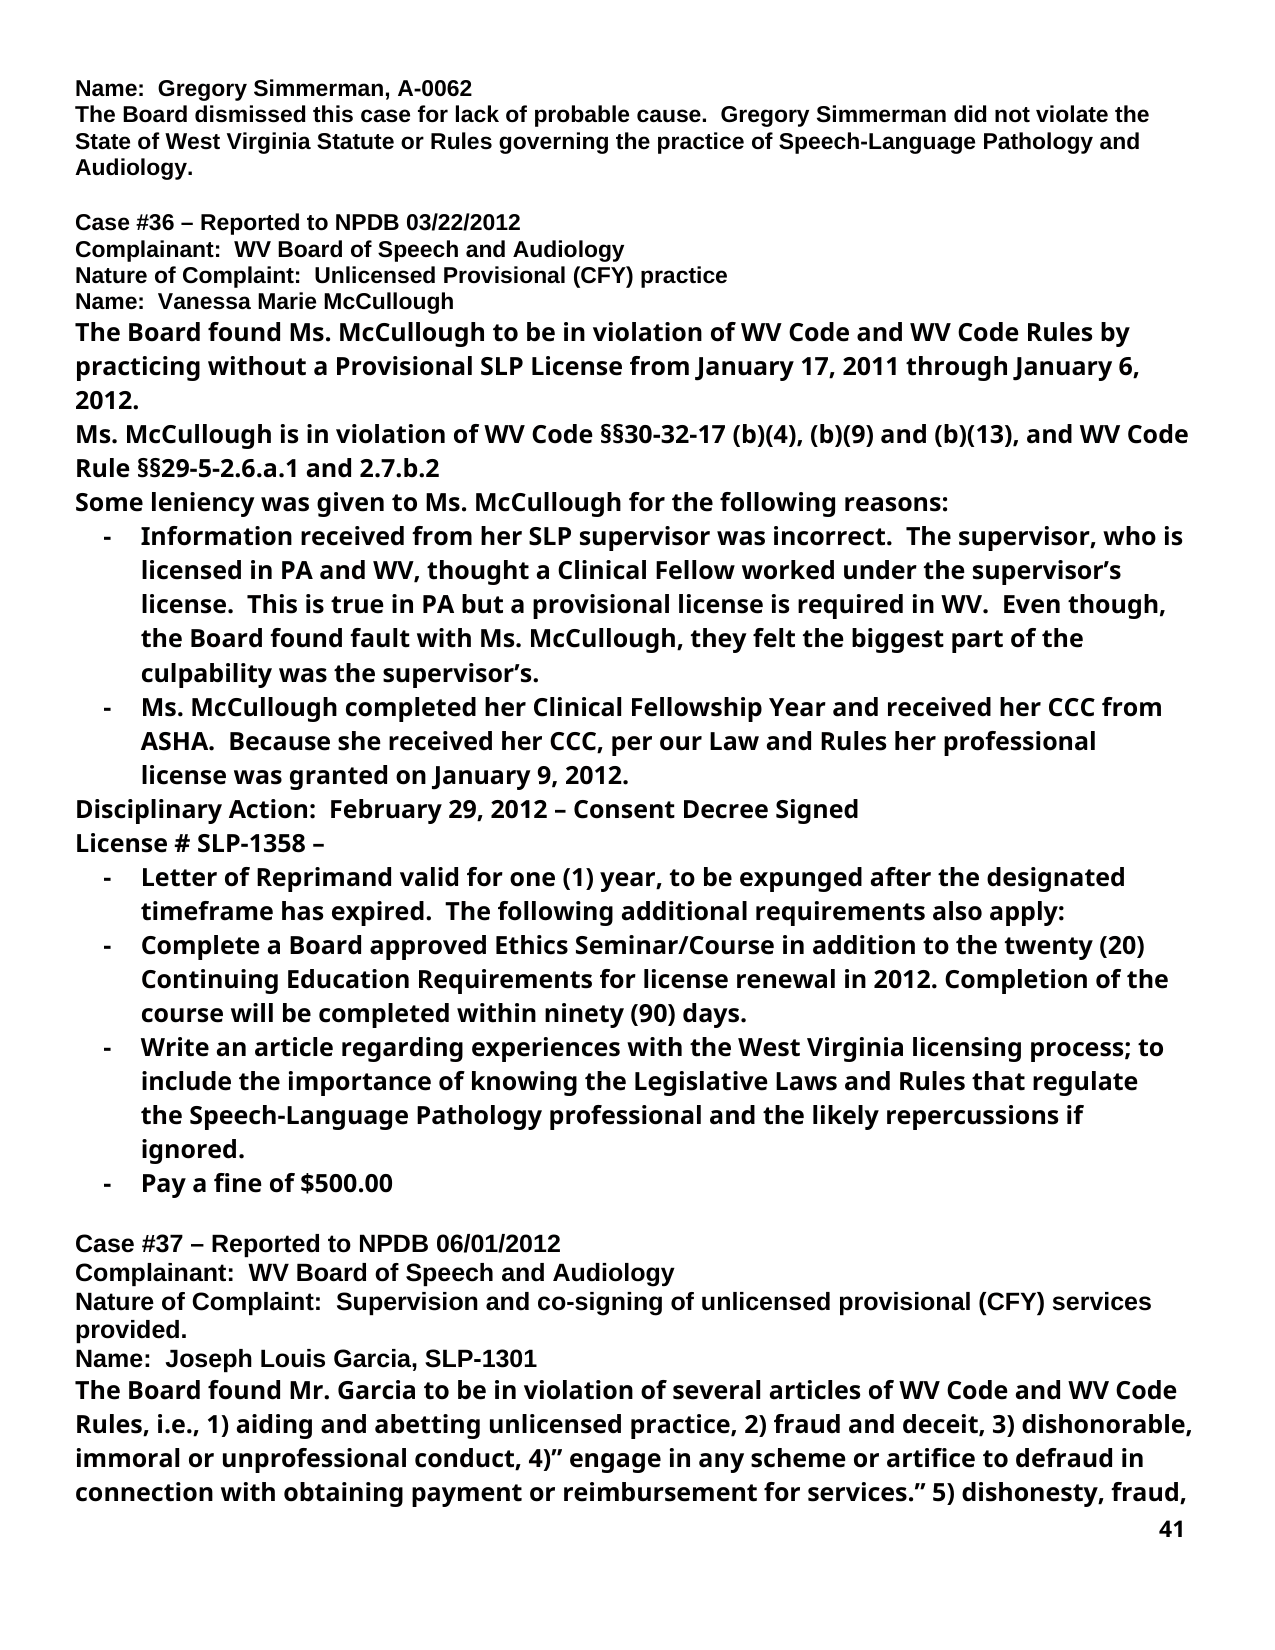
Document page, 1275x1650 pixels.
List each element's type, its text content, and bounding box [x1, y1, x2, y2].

text Some leniency was given to Ms. McCullough for the following reasons: [75, 485, 1200, 519]
text Name: Vanessa Marie McCullough [75, 288, 1200, 314]
text Disciplinary Action: February 29, 2012 – Consent Decree Signed [75, 791, 1200, 826]
text Name: Joseph Louis Garcia, SLP-1301 [75, 1344, 1200, 1373]
text The Board dismissed this case for lack of probable cause. Gregory Simmerman did not violate the State of West Virginia Statute or Rules governing the practice of Speech-Language Pathology and Audiology. [75, 101, 1200, 180]
list Write an article regarding experiences with the West Virginia licensing process; to include the importance of knowing the Legislative Laws and Rules that regulate the Speech-Language Pathology professional and the likely repercussions if ignored. [103, 1030, 1185, 1166]
text Case #37 – Reported to NPDB 06/01/2012 [75, 1229, 1200, 1258]
text Name: Gregory Simmerman, A-0062 [75, 75, 1200, 101]
list Ms. McCullough completed her Clinical Fellowship Year and received her CCC from ASHA. Because she received her CCC, per our Law and Rules her professional license was granted on January 9, 2012. [103, 689, 1185, 791]
list Information received from her SLP supervisor was incorrect. The supervisor, who is licensed in PA and WV, thought a Clinical Fellow worked under the supervisor’s license. This is true in PA but a provisional license is required in WV. Even though, the Board found fault with Ms. McCullough, they felt the biggest part of the culpability was the supervisor’s. [103, 519, 1185, 689]
text Complainant: WV Board of Speech and Audiology [75, 236, 1200, 262]
text Ms. McCullough is in violation of WV Code §§30-32-17 (b)(4), (b)(9) and (b)(13), and WV Code Rule §§29-5-2.6.a.1 and 2.7.b.2 [75, 417, 1200, 485]
list Letter of Reprimand valid for one (1) year, to be expunged after the designated timeframe has expired. The following additional requirements also apply: [103, 859, 1185, 928]
text The Board found Ms. McCullough to be in violation of WV Code and WV Code Rules by practicing without a Provisional SLP License from January 17, 2011 through January 6, 2012. [75, 314, 1200, 417]
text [75, 1373, 1200, 1509]
text License # SLP-1358 – [75, 826, 1200, 859]
text Complainant: WV Board of Speech and Audiology [75, 1258, 1200, 1286]
text Case #36 – Reported to NPDB 03/22/2012 [75, 209, 1200, 236]
text Nature of Complaint: Unlicensed Provisional (CFY) practice [75, 262, 1200, 288]
list Complete a Board approved Ethics Seminar/Course in addition to the twenty (20) Continuing Education Requirements for license renewal in 2012. Completion of the course will be completed within ninety (90) days. [103, 928, 1185, 1030]
list Pay a fine of $500.00 [103, 1166, 1185, 1200]
text Nature of Complaint: Supervision and co-signing of unlicensed provisional (CFY) services provided. [75, 1286, 1200, 1344]
